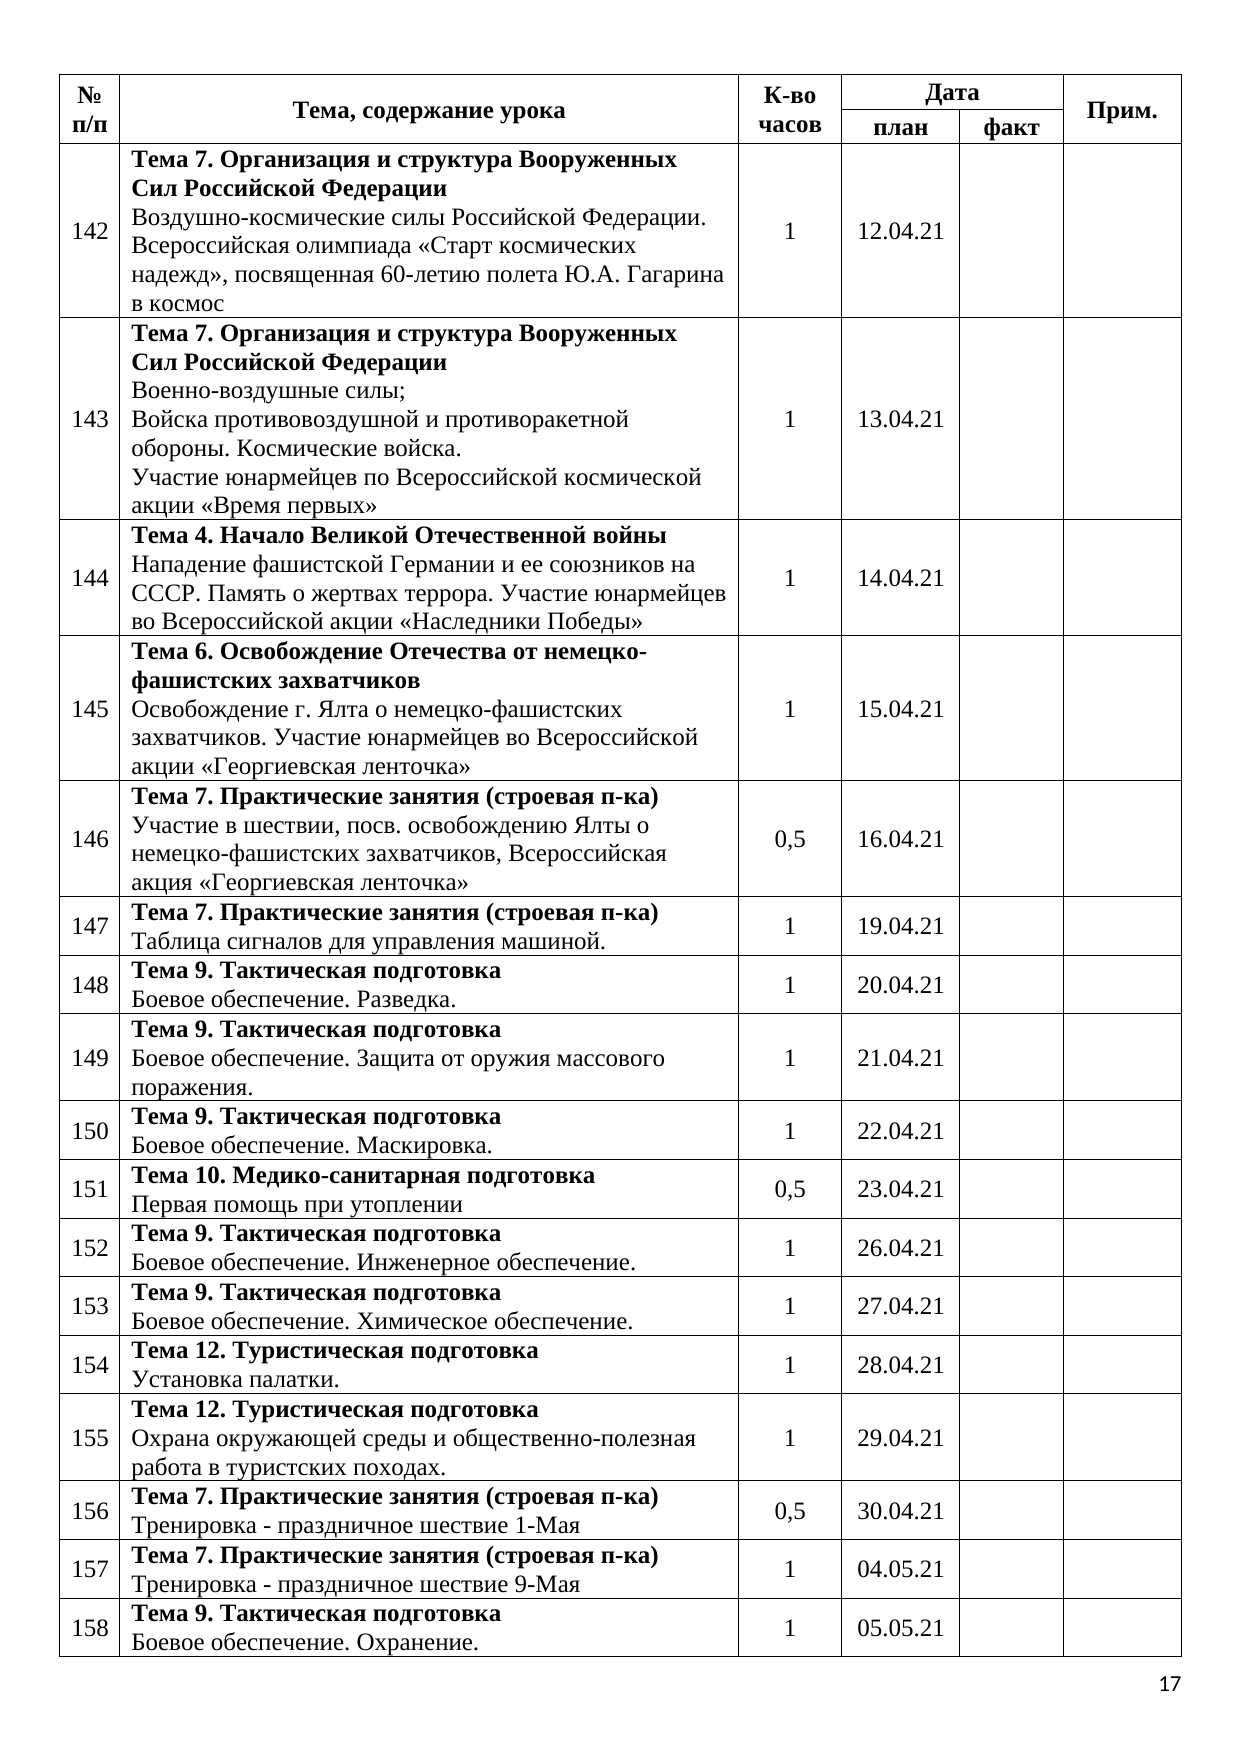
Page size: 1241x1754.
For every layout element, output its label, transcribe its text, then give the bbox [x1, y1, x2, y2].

table_cell 1 [739, 636, 841, 780]
table_cell [960, 1101, 1063, 1159]
table_cell [1064, 520, 1181, 635]
table_cell [1064, 1277, 1181, 1334]
table_cell 05.05.21 [842, 1599, 959, 1656]
table_cell Тема 12. Туристическая подготовка Охрана окружающей среды и общественно-полезная работа в туристских походах. [120, 1394, 738, 1480]
table_cell Тема 7. Практические занятия (строевая п-ка) Участие в шествии, посв. освобождению Ялты о немецко-фашистских захватчиков, Всероссийская акция «Георгиевская ленточка» [120, 781, 738, 896]
table_cell 1 [739, 1394, 841, 1480]
table_cell 30.04.21 [842, 1481, 959, 1539]
table_header Тема, содержание урока [120, 75, 738, 143]
table_cell 15.04.21 [842, 636, 959, 780]
table_cell Тема 9. Тактическая подготовка Боевое обеспечение. Инженерное обеспечение. [120, 1219, 738, 1276]
table_cell 12.04.21 [842, 144, 959, 317]
table_cell 14.04.21 [842, 520, 959, 635]
table_cell Тема 4. Начало Великой Отечественной войны Нападение фашистской Германии и ее союзников на СССР. Память о жертвах террора. Участие юнармейцев во Всероссийской акции «Наследники Победы» [120, 520, 738, 635]
table_header К-во часов [739, 75, 841, 143]
table_cell 1 [739, 1336, 841, 1393]
table_cell [1064, 144, 1181, 317]
table_cell 150 [60, 1101, 119, 1159]
table_cell 0,5 [739, 1481, 841, 1539]
table_cell [1064, 1540, 1181, 1597]
table_cell Тема 7. Практические занятия (строевая п-ка) Тренировка - праздничное шествие 1-Мая [120, 1481, 738, 1539]
table_cell 154 [60, 1336, 119, 1393]
table_cell 26.04.21 [842, 1219, 959, 1276]
table_cell [1064, 897, 1181, 954]
table_cell Тема 10. Медико-санитарная подготовка Первая помощь при утоплении [120, 1160, 738, 1217]
table_cell [1064, 1599, 1181, 1656]
table_cell 142 [60, 144, 119, 317]
table_cell [960, 1014, 1063, 1100]
table_cell 157 [60, 1540, 119, 1597]
table_cell 1 [739, 144, 841, 317]
table_cell 21.04.21 [842, 1014, 959, 1100]
table_cell [960, 1481, 1063, 1539]
table_cell [960, 1540, 1063, 1597]
table_cell 143 [60, 318, 119, 519]
table_cell 20.04.21 [842, 956, 959, 1013]
table_cell [960, 1394, 1063, 1480]
table_cell 147 [60, 897, 119, 954]
table_cell 148 [60, 956, 119, 1013]
table_header Прим. [1064, 75, 1181, 143]
table_cell Тема 9. Тактическая подготовка Боевое обеспечение. Разведка. [120, 956, 738, 1013]
table_cell 04.05.21 [842, 1540, 959, 1597]
table_cell 1 [739, 318, 841, 519]
table_cell 155 [60, 1394, 119, 1480]
table_cell Тема 9. Тактическая подготовка Боевое обеспечение. Защита от оружия массового поражения. [120, 1014, 738, 1100]
table_cell 1 [739, 1277, 841, 1334]
table_cell 146 [60, 781, 119, 896]
table_cell [1064, 1219, 1181, 1276]
table_cell [960, 318, 1063, 519]
table_cell 1 [739, 956, 841, 1013]
table_cell Тема 7. Практические занятия (строевая п-ка) Таблица сигналов для управления машиной. [120, 897, 738, 954]
table_cell 23.04.21 [842, 1160, 959, 1217]
table_cell [1064, 1101, 1181, 1159]
table_cell 153 [60, 1277, 119, 1334]
table_cell 16.04.21 [842, 781, 959, 896]
table_cell факт [960, 110, 1063, 143]
table_cell [1064, 636, 1181, 780]
table_cell [960, 1599, 1063, 1656]
table_cell 1 [739, 1540, 841, 1597]
table_cell 1 [739, 1219, 841, 1276]
table_cell Тема 7. Организация и структура Вооруженных Сил Российской Федерации Воздушно-космические силы Российской Федерации. Всероссийская олимпиада «Старт космических надежд», посвященная 60-летию полета Ю.А. Гагарина в космос [120, 144, 738, 317]
table_cell 158 [60, 1599, 119, 1656]
table_cell [1064, 956, 1181, 1013]
table_cell [960, 1160, 1063, 1217]
table_cell Тема 9. Тактическая подготовка Боевое обеспечение. Маскировка. [120, 1101, 738, 1159]
table_cell 149 [60, 1014, 119, 1100]
table_cell 152 [60, 1219, 119, 1276]
table_cell [960, 1277, 1063, 1334]
table_cell [1064, 318, 1181, 519]
table_cell [1064, 1014, 1181, 1100]
table_cell 1 [739, 897, 841, 954]
table_cell 1 [739, 1599, 841, 1656]
table_cell 19.04.21 [842, 897, 959, 954]
table_header Дата [842, 75, 1063, 108]
table_cell 13.04.21 [842, 318, 959, 519]
table_cell 27.04.21 [842, 1277, 959, 1334]
table_cell [960, 1219, 1063, 1276]
table_cell 151 [60, 1160, 119, 1217]
table_cell [1064, 1160, 1181, 1217]
table_cell 145 [60, 636, 119, 780]
table_cell [960, 1336, 1063, 1393]
table_cell [960, 897, 1063, 954]
table_cell 1 [739, 520, 841, 635]
table_cell 0,5 [739, 781, 841, 896]
table_cell [960, 144, 1063, 317]
table_cell 29.04.21 [842, 1394, 959, 1480]
table_cell 1 [739, 1101, 841, 1159]
table_cell 0,5 [739, 1160, 841, 1217]
table_cell Тема 6. Освобождение Отечества от немецко-фашистских захватчиков Освобождение г. Ялта о немецко-фашистских захватчиков. Участие юнармейцев во Всероссийской акции «Георгиевская ленточка» [120, 636, 738, 780]
table_cell 144 [60, 520, 119, 635]
table_cell 1 [739, 1014, 841, 1100]
table_cell 28.04.21 [842, 1336, 959, 1393]
table_header № п/п [60, 75, 119, 143]
table_cell [960, 636, 1063, 780]
table_cell Тема 12. Туристическая подготовка Установка палатки. [120, 1336, 738, 1393]
table_cell план [842, 110, 959, 143]
table_cell [960, 956, 1063, 1013]
table_cell [960, 781, 1063, 896]
table_cell [1064, 1336, 1181, 1393]
table_cell Тема 9. Тактическая подготовка Боевое обеспечение. Охранение. [120, 1599, 738, 1656]
table_cell 22.04.21 [842, 1101, 959, 1159]
table_cell Тема 7. Практические занятия (строевая п-ка) Тренировка - праздничное шествие 9-Мая [120, 1540, 738, 1597]
table_cell [1064, 1394, 1181, 1480]
table_cell Тема 7. Организация и структура Вооруженных Сил Российской Федерации Военно-воздушные силы; Войска противовоздушной и противоракетной обороны. Космические войска. Участие юнармейцев по Всероссийской космической акции «Время первых» [120, 318, 738, 519]
table_cell [960, 520, 1063, 635]
table_cell 156 [60, 1481, 119, 1539]
table_cell Тема 9. Тактическая подготовка Боевое обеспечение. Химическое обеспечение. [120, 1277, 738, 1334]
table_cell [1064, 781, 1181, 896]
table_cell [1064, 1481, 1181, 1539]
